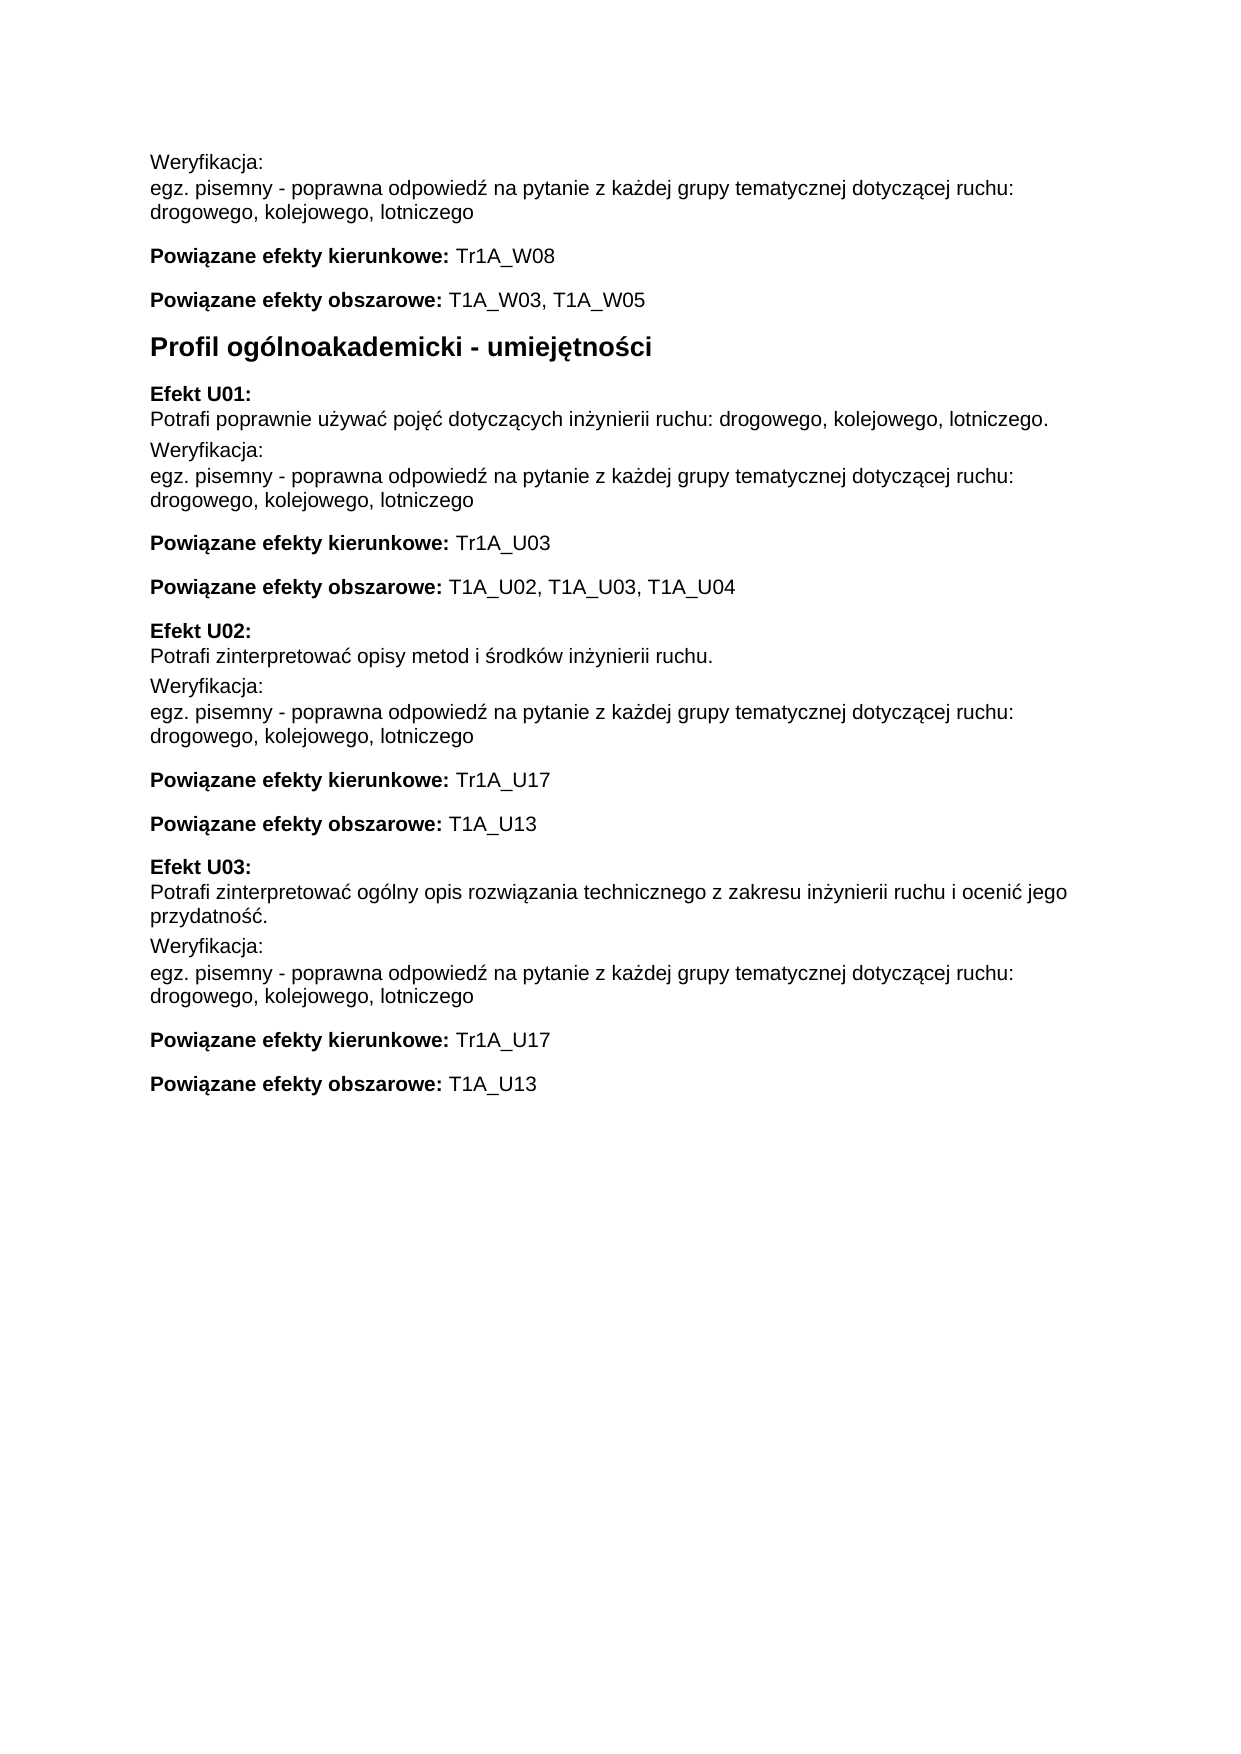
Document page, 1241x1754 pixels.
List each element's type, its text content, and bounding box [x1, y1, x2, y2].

text Weryfikacja: [150, 150, 1090, 174]
text egz. pisemny - poprawna odpowiedź na pytanie z każdej grupy tematycznej dotyczącej ruchu: drogowego, kolejowego, lotniczego [150, 700, 1090, 748]
text Weryfikacja: [150, 437, 1090, 461]
text Powiązane efekty obszarowe: T1A_U02, T1A_U03, T1A_U04 [150, 575, 1090, 599]
text Powiązane efekty kierunkowe: Tr1A_W08 [150, 244, 1090, 268]
subtitle Profil ogólnoakademicki - umiejętności [150, 331, 1090, 362]
text egz. pisemny - poprawna odpowiedź na pytanie z każdej grupy tematycznej dotyczącej ruchu: drogowego, kolejowego, lotniczego [150, 463, 1090, 511]
text Weryfikacja: [150, 674, 1090, 698]
text Efekt U02: [150, 619, 1090, 643]
text Efekt U01: [150, 382, 1090, 406]
text Powiązane efekty obszarowe: T1A_W03, T1A_W05 [150, 287, 1090, 311]
text Efekt U03: [150, 855, 1090, 879]
text Powiązane efekty kierunkowe: Tr1A_U03 [150, 531, 1090, 555]
text Powiązane efekty kierunkowe: Tr1A_U17 [150, 768, 1090, 792]
text Potrafi zinterpretować ogólny opis rozwiązania technicznego z zakresu inżynierii ruchu i ocenić jego przydatność. [150, 880, 1090, 928]
text Powiązane efekty obszarowe: T1A_U13 [150, 811, 1090, 835]
text Powiązane efekty obszarowe: T1A_U13 [150, 1072, 1090, 1096]
text Powiązane efekty kierunkowe: Tr1A_U17 [150, 1028, 1090, 1052]
text egz. pisemny - poprawna odpowiedź na pytanie z każdej grupy tematycznej dotyczącej ruchu: drogowego, kolejowego, lotniczego [150, 176, 1090, 224]
text Potrafi zinterpretować opisy metod i środków inżynierii ruchu. [150, 644, 1090, 668]
text Potrafi poprawnie używać pojęć dotyczących inżynierii ruchu: drogowego, kolejowego, lotniczego. [150, 407, 1090, 431]
text egz. pisemny - poprawna odpowiedź na pytanie z każdej grupy tematycznej dotyczącej ruchu: drogowego, kolejowego, lotniczego [150, 960, 1090, 1008]
text Weryfikacja: [150, 934, 1090, 958]
